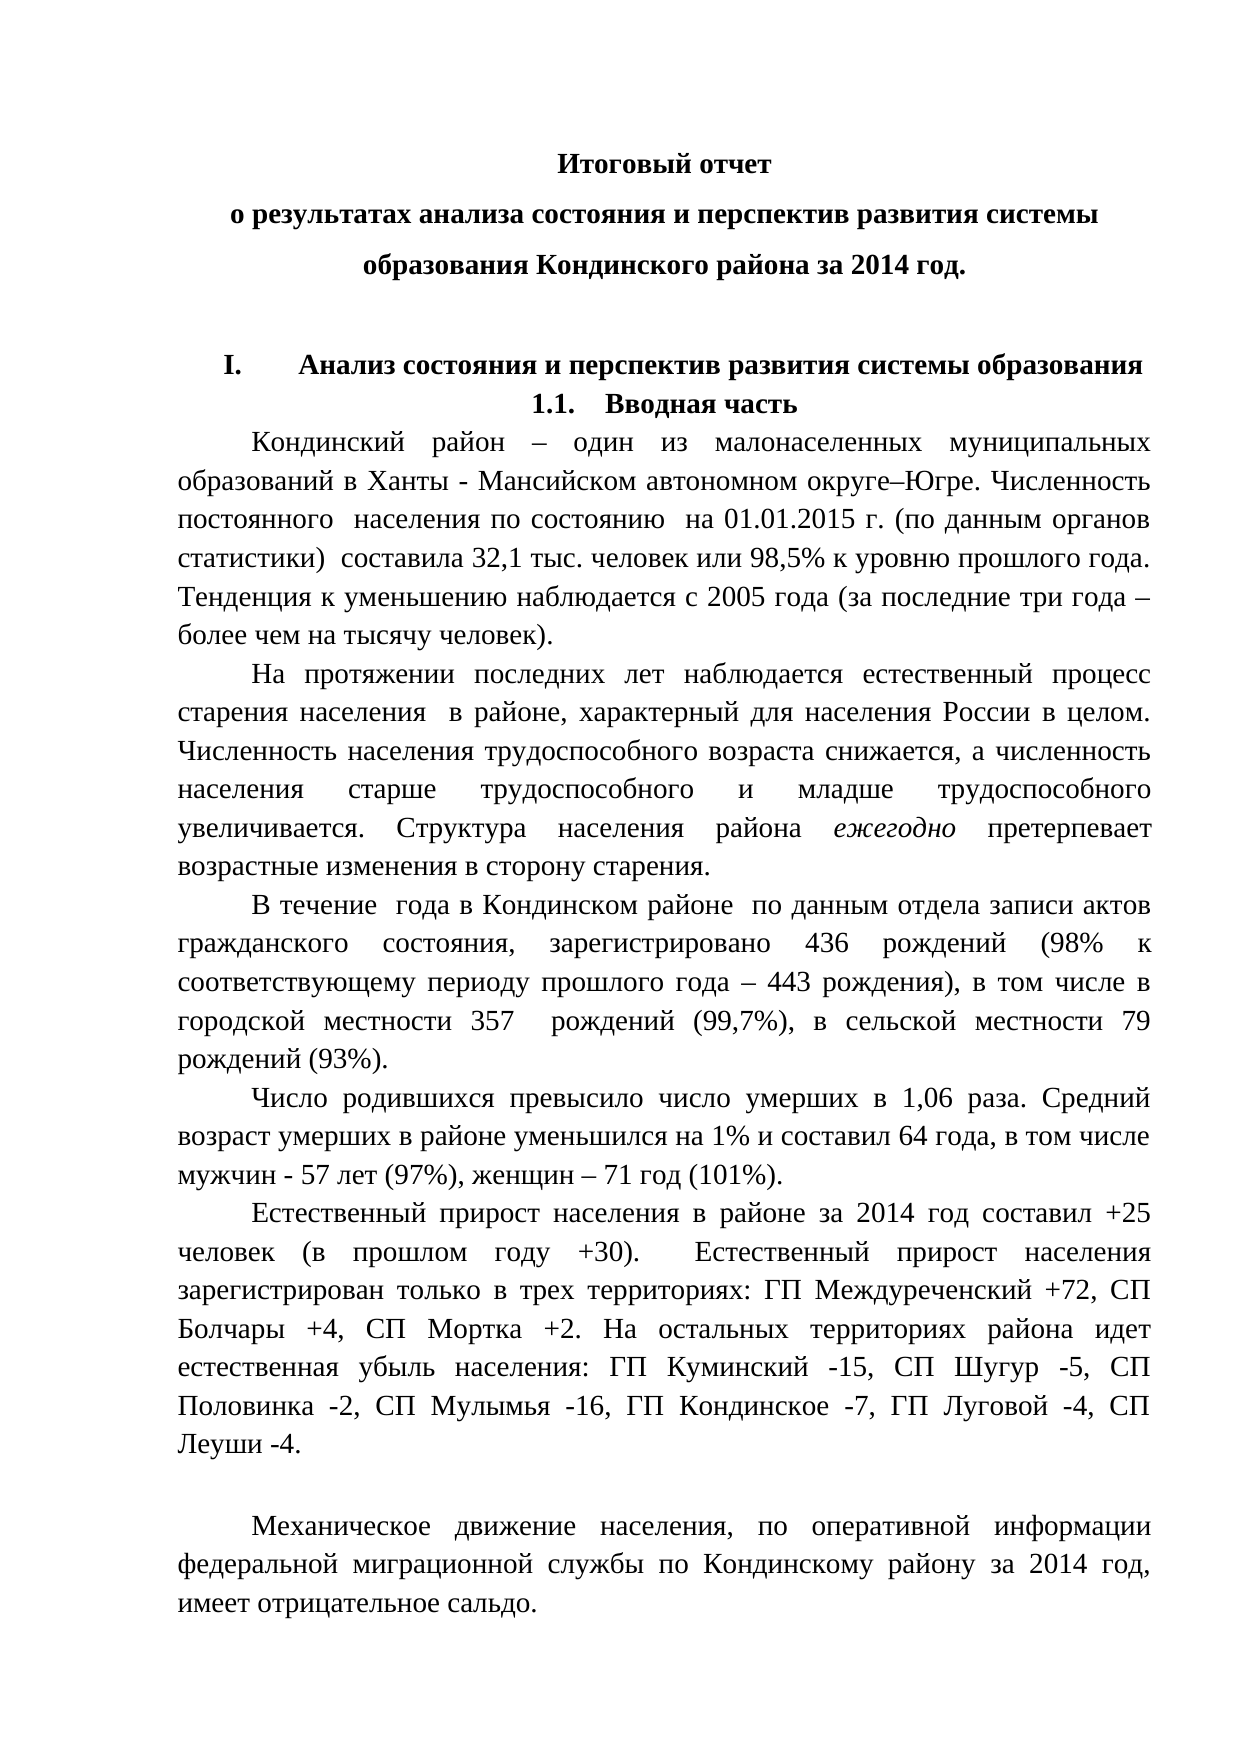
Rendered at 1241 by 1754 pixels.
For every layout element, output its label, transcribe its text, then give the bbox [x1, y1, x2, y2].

text Кондинский район – один из малонаселенных муниципальных образований в Ханты - Мансийском автономном округе–Югре. Численность постоянного населения по состоянию на 01.01.2015 г. (по данным органов статистики) составила 32,1 тыс. человек или 98,5% к уровню прошлого года. Тенденция к уменьшению наблюдается с 2005 года (за последние три года – более чем на тысячу человек). [177, 424, 1152, 651]
text Естественный прирост населения в районе за 2014 год составил +25 человек (в прошлом году +30). Естественный прирост населения зарегистрирован только в трех территориях: ГП Междуреченский +72, СП Болчары +4, СП Мортка +2. На остальных территориях района идет естественная убыль населения: ГП Куминский -15, СП Шугур -5, СП Половинка -2, СП Мулымья -16, ГП Кондинское -7, ГП Луговой -4, СП Леуши -4. [177, 1195, 1152, 1460]
text Число родившихся превысило число умерших в 1,06 раза. Средний возраст умерших в районе уменьшился на 1% и составил 64 года, в том числе мужчин - 57 лет (97%), женщин – 71 год (101%). [177, 1080, 1152, 1190]
text В течение года в Кондинском районе по данным отдела записи актов гражданского состояния, зарегистрировано 436 рождений (98% к соответствующему периоду прошлого года – 443 рождения), в том числе в городской местности 357 рождений (99,7%), в сельской местности 79 рождений (93%). [177, 887, 1152, 1075]
list Анализ состояния и перспектив развития системы образования [215, 347, 1152, 381]
list Вводная часть [177, 386, 1152, 419]
text Механическое движение населения, по оперативной информации федеральной миграционной службы по Кондинскому району за 2014 год, имеет отрицательное сальдо. [177, 1508, 1152, 1618]
text о результатах анализа состояния и перспектив развития системы образования Кондинского района за 2014 год. [177, 196, 1152, 280]
text На протяжении последних лет наблюдается естественный процесс старения населения в районе, характерный для населения России в целом. Численность населения трудоспособного возраста снижается, а численность населения старше трудоспособного и младше трудоспособного увеличивается. Структура населения района ежегодно претерпевает возрастные изменения в сторону старения. [177, 656, 1152, 882]
text Итоговый отчет [177, 146, 1152, 180]
